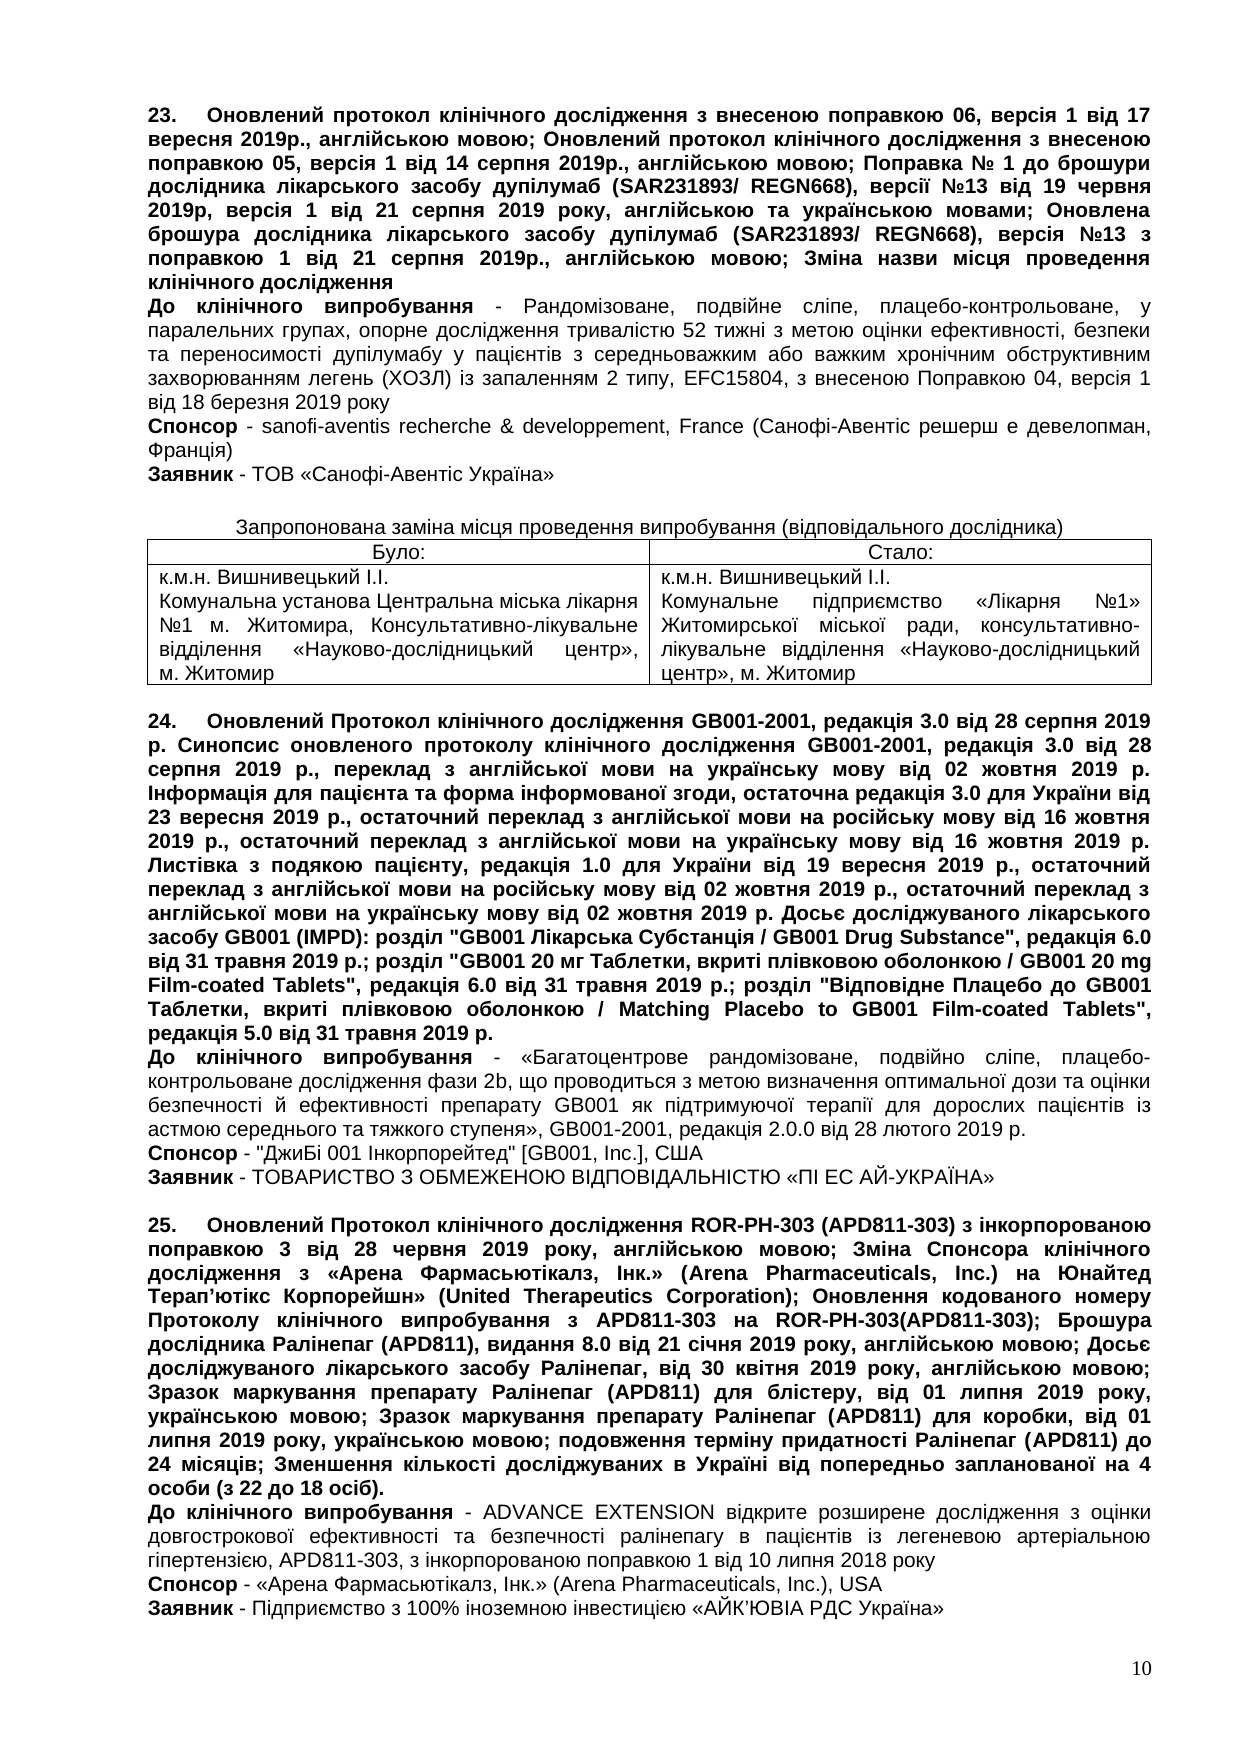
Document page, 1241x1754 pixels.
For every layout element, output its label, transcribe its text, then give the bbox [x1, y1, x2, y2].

table_header Було: [148, 540, 649, 563]
text До клінічного випробування - «Багатоцентрове рандомізоване, подвійно сліпе, плацебо-контрольоване дослідження фази 2b, що проводиться з метою визначення оптимальної дози та оцінки безпечності й ефективності препарату GB001 як підтримуючої терапії для дорослих пацієнтів із астмою середнього та тяжкого ступеня», GB001-2001, редакція 2.0.0 від 28 лютого 2019 р. [148, 1045, 1152, 1141]
text До клінічного випробування - Рандомізоване, подвійне сліпе, плацебо-контрольоване, у паралельних групах, опорне дослідження тривалістю 52 тижні з метою оцінки ефективності, безпеки та переносимості дупілумабу у пацієнтів з середньоважким або важким хронічним обструктивним захворюванням легень (ХОЗЛ) із запаленням 2 типу, EFC15804, з внесеною Поправкою 04, версія 1 від 18 березня 2019 року [148, 294, 1152, 414]
list Оновлений протокол клінічного дослідження з внесеною поправкою 06, версія 1 від 17 вересня 2019р., англійською мовою; Оновлений протокол клінічного дослідження з внесеною поправкою 05, версія 1 від 14 серпня 2019р., англійською мовою; Поправка № 1 до брошури дослідника лікарського засобу дупілумаб (SAR231893/ REGN668), версії №13 від 19 червня 2019р, версія 1 від 21 серпня 2019 року, англійською та українською мовами; Оновлена брошура дослідника лікарського засобу дупілумаб (SAR231893/ REGN668), версія №13 з поправкою 1 від 21 серпня 2019р., англійською мовою; Зміна назви місця проведення клінічного дослідження [148, 102, 1152, 294]
table_cell к.м.н. Вишнивецький І.І. Комунальне підприємство «Лікарня №1» Житомирської міської ради, консультативно-лікувальне відділення «Науково-дослідницький центр», м. Житомир [650, 565, 1151, 684]
table_cell к.м.н. Вишнивецький І.І. Комунальна установа Центральна міська лікарня №1 м. Житомира, Консультативно-лікувальне відділення «Науково-дослідницький центр», м. Житомир [148, 565, 649, 684]
list Оновлений Протокол клінічного дослідження GB001-2001, редакція 3.0 від 28 серпня 2019 р. Синопсис оновленого протоколу клінічного дослідження GB001-2001, редакція 3.0 від 28 серпня 2019 р., переклад з англійської мови на українську мову від 02 жовтня 2019 р. Інформація для пацієнта та форма інформованої згоди, остаточна редакція 3.0 для України від 23 вересня 2019 р., остаточний переклад з англійської мови на російську мову від 16 жовтня 2019 р., остаточний переклад з англійської мови на українську мову від 16 жовтня 2019 р. Листівка з подякою пацієнту, редакція 1.0 для України від 19 вересня 2019 р., остаточний переклад з англійської мови на російську мову від 02 жовтня 2019 р., остаточний переклад з англійської мови на українську мову від 02 жовтня 2019 р. Досьє досліджуваного лікарського засобу GB001 (IMPD): розділ "GB001 Лікарська Субстанція / GB001 Drug Substance", редакція 6.0 від 31 травня 2019 р.; розділ "GB001 20 мг Таблетки, вкриті плівковою оболонкою / GB001 20 mg Film-coated Tablets", редакція 6.0 від 31 травня 2019 р.; розділ "Відповідне Плацебо до GB001 Таблетки, вкриті плівковою оболонкою / Matching Placebo to GB001 Film-coated Tablets", редакція 5.0 від 31 травня 2019 р. [148, 709, 1152, 1045]
text Заявник - ТОВ «Санофі-Авентіс Україна» [148, 462, 1152, 486]
text Спонсор - «Арена Фармасьютікалз, Інк.» (Arena Pharmaceuticals, Inc.), USA [148, 1572, 1152, 1596]
text До клінічного випробування - ADVANCE EXTENSION відкрите розширене дослідження з оцінки довгострокової ефективності та безпечності ралінепагу в пацієнтів із легеневою артеріальною гіпертензією, APD811-303, з інкорпорованою поправкою 1 від 10 липня 2018 року [148, 1500, 1152, 1572]
text Запропонована заміна місця проведення випробування (відповідального дослідника) [148, 514, 1152, 538]
list Оновлений Протокол клінічного дослідження ROR-PH-303 (APD811-303) з інкорпорованою поправкою 3 від 28 червня 2019 року, англійською мовою; Зміна Спонсора клінічного дослідження з «Арена Фармасьютікалз, Інк.» (Arena Pharmaceuticals, Inc.) на Юнайтед Терап’ютікс Корпорейшн» (United Therapeutics Corporation); Оновлення кодованого номеру Протоколу клінічного випробування з APD811-303 на ROR-PH-303(APD811-303); Брошура дослідника Ралінепаг (APD811), видання 8.0 від 21 січня 2019 року, англійською мовою; Досьє досліджуваного лікарського засобу Ралінепаг, від 30 квітня 2019 року, англійською мовою; Зразок маркування препарату Ралінепаг (APD811) для блістеру, від 01 липня 2019 року, українською мовою; Зразок маркування препарату Ралінепаг (APD811) для коробки, від 01 липня 2019 року, українською мовою; подовження терміну придатності Ралінепаг (APD811) до 24 місяців; Зменшення кількості досліджуваних в Україні від попередньо запланованої на 4 особи (з 22 до 18 осіб). [148, 1212, 1152, 1500]
text Заявник - ТОВАРИСТВО З ОБМЕЖЕНОЮ ВІДПОВІДАЛЬНІСТЮ «ПІ ЕС АЙ-УКРАЇНА» [148, 1164, 1152, 1188]
text Заявник - Підприємство з 100% іноземною інвестицією «АЙК’ЮВІА РДС Україна» [148, 1596, 1152, 1620]
text Спонсор - "ДжиБі 001 Інкорпорейтед" [GB001, Inc.], США [148, 1141, 1152, 1164]
text Спонсор - sanofi-aventis recherche & developpement, France (Санофі-Авентіс решерш е девелопман, Франція) [148, 414, 1152, 462]
table_header Стало: [650, 540, 1151, 563]
